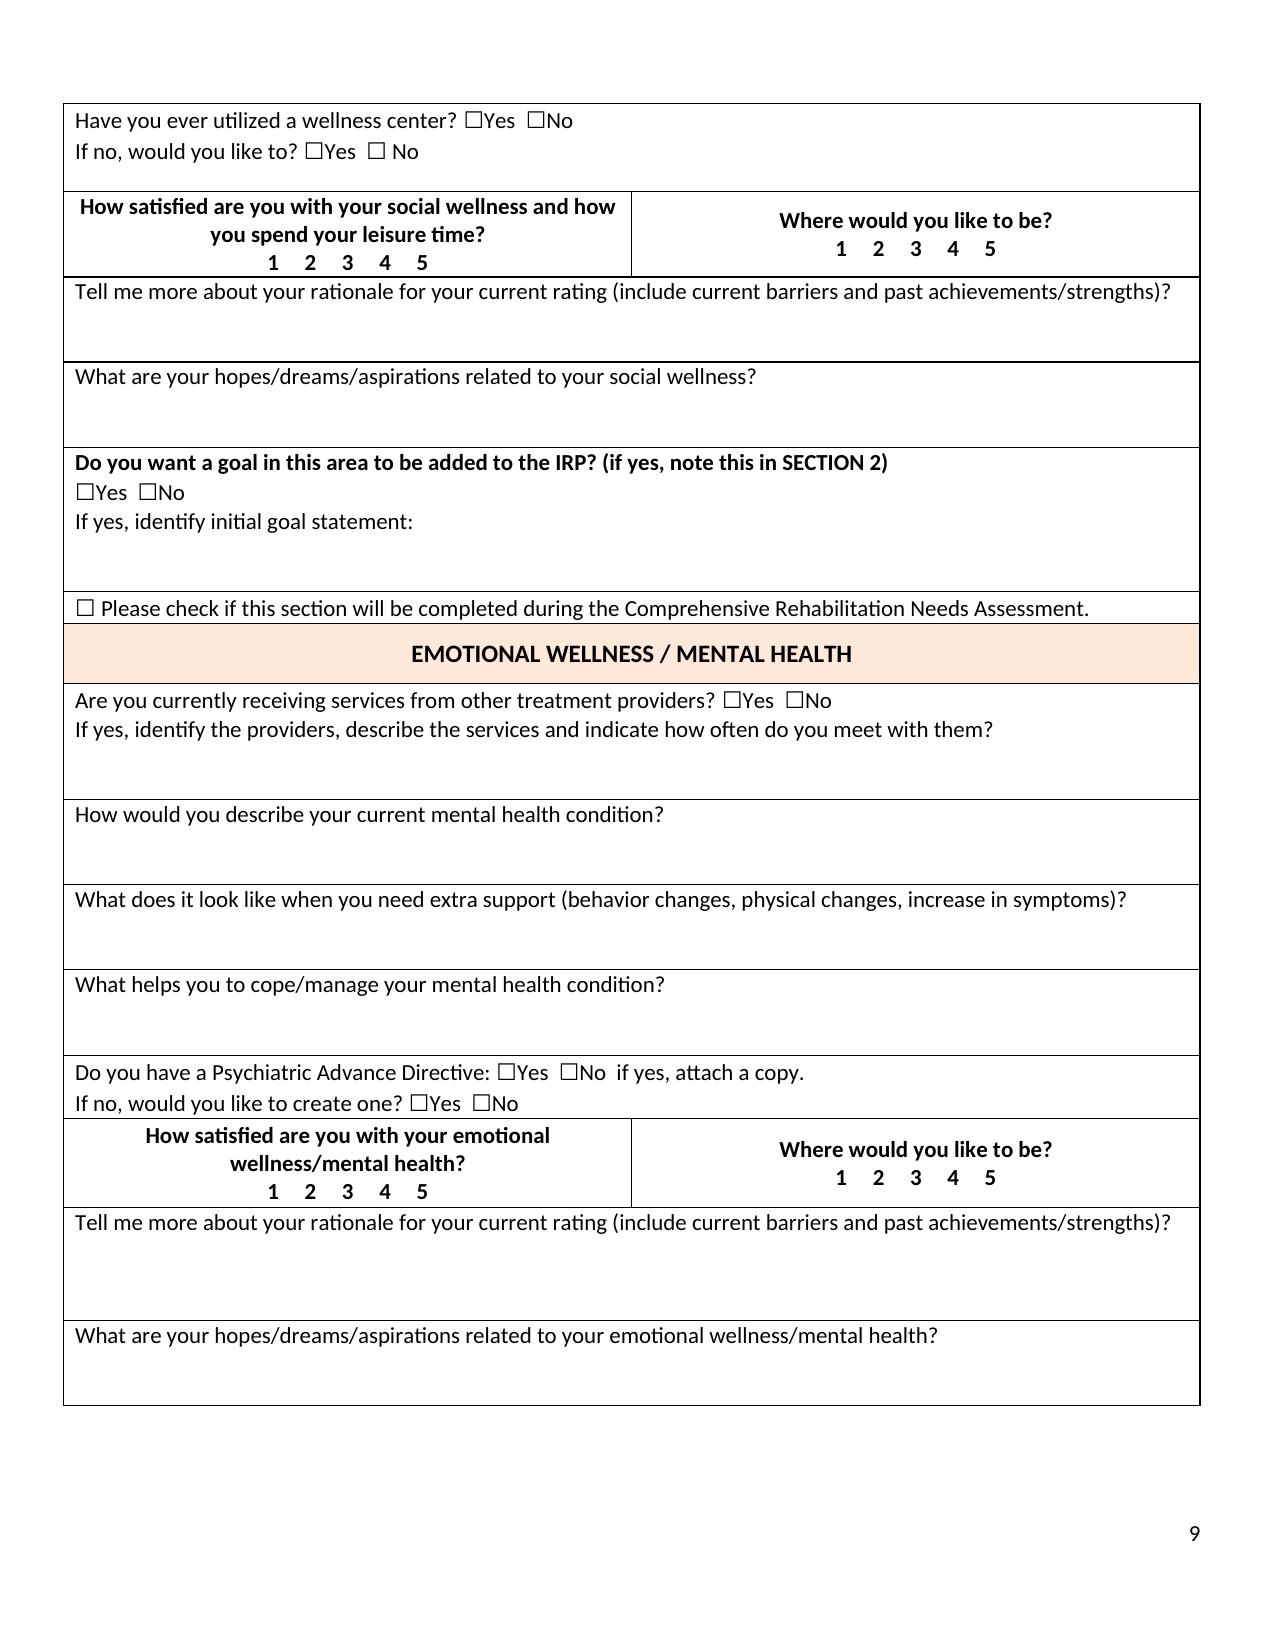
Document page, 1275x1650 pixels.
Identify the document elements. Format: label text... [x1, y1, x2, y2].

table_cell What does it look like when you need extra support (behavior changes, physical changes, increase in symptoms)? [64, 885, 1199, 969]
table_cell EMOTIONAL WELLNESS / MENTAL HEALTH [64, 624, 1199, 683]
table_cell Where would you like to be? 1 2 3 4 5 [632, 1119, 1199, 1207]
table_cell What are your hopes/dreams/aspirations related to your emotional wellness/mental health? [64, 1321, 1199, 1405]
table_cell Where would you like to be? 1 2 3 4 5 [632, 192, 1199, 276]
table_cell What are your hopes/dreams/aspirations related to your social wellness? [64, 363, 1199, 447]
table_cell Tell me more about your rationale for your current rating (include current barriers and past achievements/strengths)? [64, 1208, 1199, 1320]
table_cell Please check if this section will be completed during the Comprehensive Rehabilitation Needs Assessment. [64, 592, 1199, 623]
table_cell How satisfied are you with your emotional wellness/mental health? 1 2 3 4 5 [64, 1119, 631, 1207]
table_cell Have you ever utilized a wellness center? Yes No If no, would you like to? Yes No [64, 104, 1199, 191]
table_cell How satisfied are you with your social wellness and how you spend your leisure time? 1 2 3 4 5 [64, 192, 631, 276]
table_cell Tell me more about your rationale for your current rating (include current barriers and past achievements/strengths)? [64, 278, 1199, 361]
table_cell What helps you to cope/manage your mental health condition? [64, 970, 1199, 1054]
table_cell Are you currently receiving services from other treatment providers? Yes No If yes, identify the providers, describe the services and indicate how often do you meet with them? [64, 684, 1199, 799]
table_cell How would you describe your current mental health condition? [64, 800, 1199, 884]
table_cell Do you want a goal in this area to be added to the IRP? (if yes, note this in SECTION 2) Yes No If yes, identify initial goal statement: [64, 448, 1199, 591]
table_cell Do you have a Psychiatric Advance Directive: Yes No if yes, attach a copy. If no, would you like to create one? Yes No [64, 1056, 1199, 1118]
